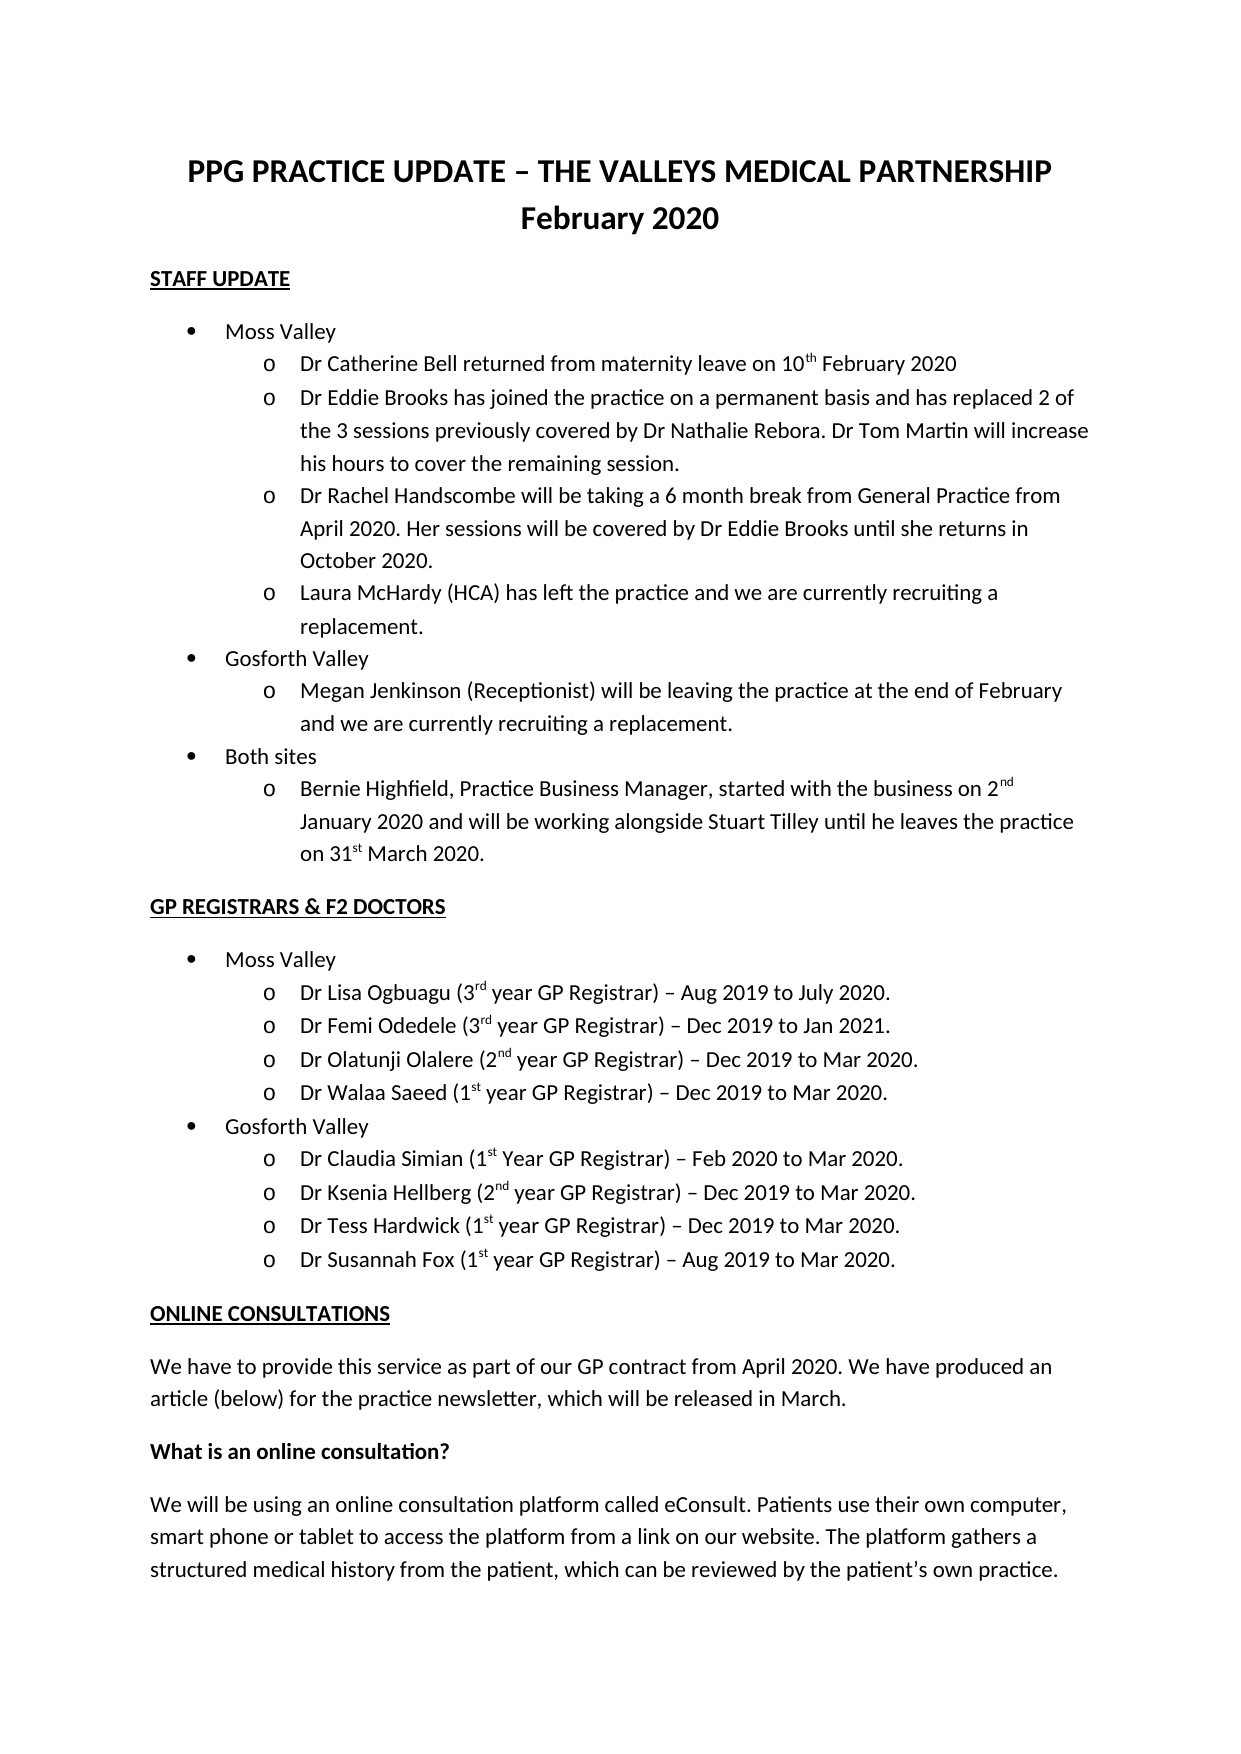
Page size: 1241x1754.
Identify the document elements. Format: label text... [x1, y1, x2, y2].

list Dr Claudia Simian (1st Year GP Registrar) – Feb 2020 to Mar 2020. [262, 1144, 1090, 1173]
list Dr Olatunji Olalere (2nd year GP Registrar) – Dec 2019 to Mar 2020. [262, 1045, 1090, 1074]
list Gosforth Valley [187, 644, 1090, 672]
list Dr Eddie Brooks has joined the practice on a permanent basis and has replaced 2 of the 3 sessions previously covered by Dr Nathalie Rebora. Dr Tom Martin will increase his hours to cover the remaining session. [262, 383, 1090, 477]
text GP REGISTRARS & F2 DOCTORS [150, 892, 1090, 921]
text We will be using an online consultation platform called eConsult. Patients use their own computer, smart phone or tablet to access the platform from a link on our website. The platform gathers a structured medical history from the patient, which can be reviewed by the patient’s own practice. [150, 1490, 1090, 1583]
text STAFF UPDATE [150, 264, 1090, 292]
list Gosforth Valley [187, 1112, 1090, 1140]
text PPG PRACTICE UPDATE – THE VALLEYS MEDICAL PARTNERSHIP [150, 150, 1090, 191]
text What is an online consultation? [150, 1437, 1090, 1465]
list Bernie Highfield, Practice Business Manager, started with the business on 2nd January 2020 and will be working alongside Stuart Tilley until he leaves the practice on 31st March 2020. [262, 774, 1090, 867]
list Dr Rachel Handscombe will be taking a 6 month break from General Practice from April 2020. Her sessions will be covered by Dr Eddie Brooks until she returns in October 2020. [262, 481, 1090, 574]
list Dr Lisa Ogbuagu (3rd year GP Registrar) – Aug 2019 to July 2020. [262, 978, 1090, 1007]
list Moss Valley [187, 317, 1090, 345]
text We have to provide this service as part of our GP contract from April 2020. We have produced an article (below) for the practice newsletter, which will be released in March. [150, 1352, 1090, 1412]
list Megan Jenkinson (Receptionist) will be leaving the practice at the end of February and we are currently recruiting a replacement. [262, 676, 1090, 738]
list Moss Valley [187, 946, 1090, 973]
list Dr Ksenia Hellberg (2nd year GP Registrar) – Dec 2019 to Mar 2020. [262, 1178, 1090, 1207]
list Laura McHardy (HCA) has left the practice and we are currently recruiting a replacement. [262, 578, 1090, 640]
list Dr Catherine Bell returned from maternity leave on 10th February 2020 [262, 349, 1090, 379]
list Dr Susannah Fox (1st year GP Registrar) – Aug 2019 to Mar 2020. [262, 1245, 1090, 1274]
text ONLINE CONSULTATIONS [150, 1299, 1090, 1327]
list Dr Walaa Saeed (1st year GP Registrar) – Dec 2019 to Mar 2020. [262, 1078, 1090, 1107]
list Both sites [187, 742, 1090, 770]
list Dr Femi Odedele (3rd year GP Registrar) – Dec 2019 to Jan 2021. [262, 1011, 1090, 1040]
list Dr Tess Hardwick (1st year GP Registrar) – Dec 2019 to Mar 2020. [262, 1211, 1090, 1240]
text February 2020 [150, 197, 1090, 237]
